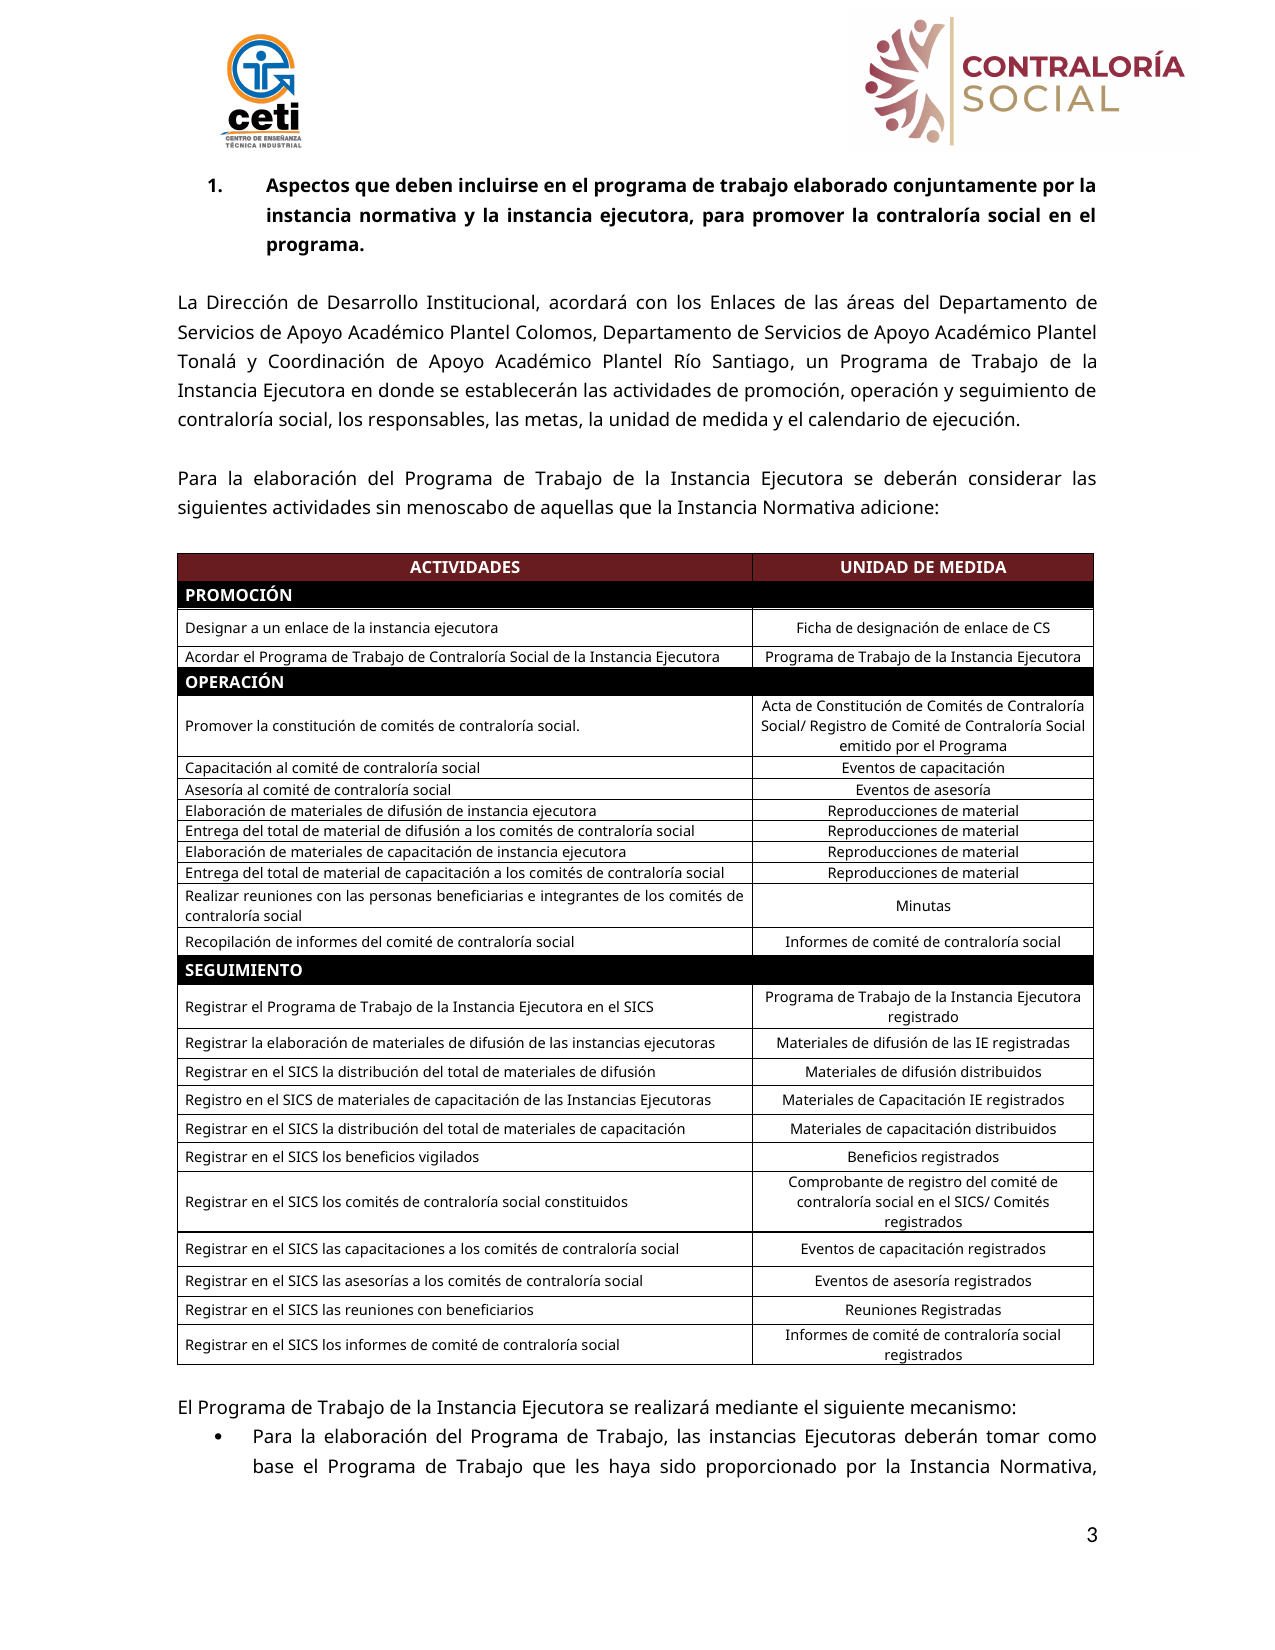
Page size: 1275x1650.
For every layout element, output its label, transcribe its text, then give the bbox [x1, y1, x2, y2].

table_cell Programa de Trabajo de la Instancia Ejecutora registrado [753, 985, 1093, 1028]
subtitle Aspectos que deben incluirse en el programa de trabajo elaborado conjuntamente por la instancia normativa y la instancia ejecutora, para promover la contraloría social en el programa. [207, 173, 1098, 257]
table_cell Eventos de asesoría registrados [753, 1267, 1093, 1296]
table_cell Materiales de Capacitación IE registrados [753, 1086, 1093, 1114]
table_cell Registrar en el SICS los informes de comité de contraloría social [178, 1325, 752, 1364]
table_cell Registrar la elaboración de materiales de difusión de las instancias ejecutoras [178, 1029, 752, 1058]
table_cell Promover la constitución de comités de contraloría social. [178, 696, 752, 756]
table_cell Ficha de designación de enlace de CS [753, 610, 1093, 646]
text Para la elaboración del Programa de Trabajo de la Instancia Ejecutora se deberán considerar las siguientes actividades sin menoscabo de aquellas que la Instancia Normativa adicione: [177, 465, 1098, 520]
table_cell Designar a un enlace de la instancia ejecutora [178, 610, 752, 646]
table_cell PROMOCIÓN [178, 582, 752, 608]
picture [847, 4, 1201, 152]
table_cell Entrega del total de material de difusión a los comités de contraloría social [178, 821, 752, 841]
text El Programa de Trabajo de la Instancia Ejecutora se realizará mediante el siguiente mecanismo: [177, 1394, 1098, 1420]
table_cell Recopilación de informes del comité de contraloría social [178, 928, 752, 955]
table_cell [753, 582, 1093, 608]
table_cell Materiales de difusión de las IE registradas [753, 1029, 1093, 1058]
table_cell Capacitación al comité de contraloría social [178, 757, 752, 778]
text La Dirección de Desarrollo Institucional, acordará con los Enlaces de las áreas del Departamento de Servicios de Apoyo Académico Plantel Colomos, Departamento de Servicios de Apoyo Académico Plantel Tonalá y Coordinación de Apoyo Académico Plantel Río Santiago, un Programa de Trabajo de la Instancia Ejecutora en donde se establecerán las actividades de promoción, operación y seguimiento de contraloría social, los responsables, las metas, la unidad de medida y el calendario de ejecución. [177, 290, 1098, 432]
table_cell Reuniones Registradas [753, 1297, 1093, 1323]
table_cell Registro en el SICS de materiales de capacitación de las Instancias Ejecutoras [178, 1086, 752, 1114]
table_cell Registrar en el SICS las asesorías a los comités de contraloría social [178, 1267, 752, 1296]
table_cell Reproducciones de material [753, 842, 1093, 862]
table_cell Registrar en el SICS las reuniones con beneficiarios [178, 1297, 752, 1323]
table_cell [753, 668, 1093, 695]
table_cell Registrar el Programa de Trabajo de la Instancia Ejecutora en el SICS [178, 985, 752, 1028]
table_cell OPERACIÓN [178, 668, 752, 695]
table_header ACTIVIDADES [178, 554, 752, 581]
table_cell Programa de Trabajo de la Instancia Ejecutora [753, 647, 1093, 667]
table_cell [753, 956, 1093, 984]
table_cell Elaboración de materiales de capacitación de instancia ejecutora [178, 842, 752, 862]
table_cell Materiales de difusión distribuidos [753, 1059, 1093, 1085]
table_cell Entrega del total de material de capacitación a los comités de contraloría social [178, 863, 752, 883]
table_cell Registrar en el SICS los beneficios vigilados [178, 1143, 752, 1171]
table_cell Informes de comité de contraloría social registrados [753, 1325, 1093, 1364]
picture [177, 28, 345, 157]
table_cell Registrar en el SICS las capacitaciones a los comités de contraloría social [178, 1233, 752, 1266]
table_cell Informes de comité de contraloría social [753, 928, 1093, 955]
table_cell Registrar en el SICS la distribución del total de materiales de difusión [178, 1059, 752, 1085]
table_cell Minutas [753, 884, 1093, 927]
table_cell Eventos de capacitación [753, 757, 1093, 778]
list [215, 1424, 1098, 1479]
table_cell Realizar reuniones con las personas beneficiarias e integrantes de los comités de contraloría social [178, 884, 752, 927]
table_cell Elaboración de materiales de difusión de instancia ejecutora [178, 800, 752, 820]
table_header UNIDAD DE MEDIDA [753, 554, 1093, 581]
table_cell Asesoría al comité de contraloría social [178, 779, 752, 799]
table_cell Registrar en el SICS los comités de contraloría social constituidos [178, 1172, 752, 1231]
table_cell Acta de Constitución de Comités de Contraloría Social/ Registro de Comité de Contraloría Social emitido por el Programa [753, 696, 1093, 756]
table_cell Beneficios registrados [753, 1143, 1093, 1171]
table_cell Eventos de asesoría [753, 779, 1093, 799]
table_cell Eventos de capacitación registrados [753, 1233, 1093, 1266]
table_cell Registrar en el SICS la distribución del total de materiales de capacitación [178, 1115, 752, 1142]
table_cell Materiales de capacitación distribuidos [753, 1115, 1093, 1142]
table_cell Comprobante de registro del comité de contraloría social en el SICS/ Comités registrados [753, 1172, 1093, 1231]
table_cell Reproducciones de material [753, 863, 1093, 883]
table_cell SEGUIMIENTO [178, 956, 752, 984]
table_cell Reproducciones de material [753, 821, 1093, 841]
table_cell Acordar el Programa de Trabajo de Contraloría Social de la Instancia Ejecutora [178, 647, 752, 667]
table_cell Reproducciones de material [753, 800, 1093, 820]
